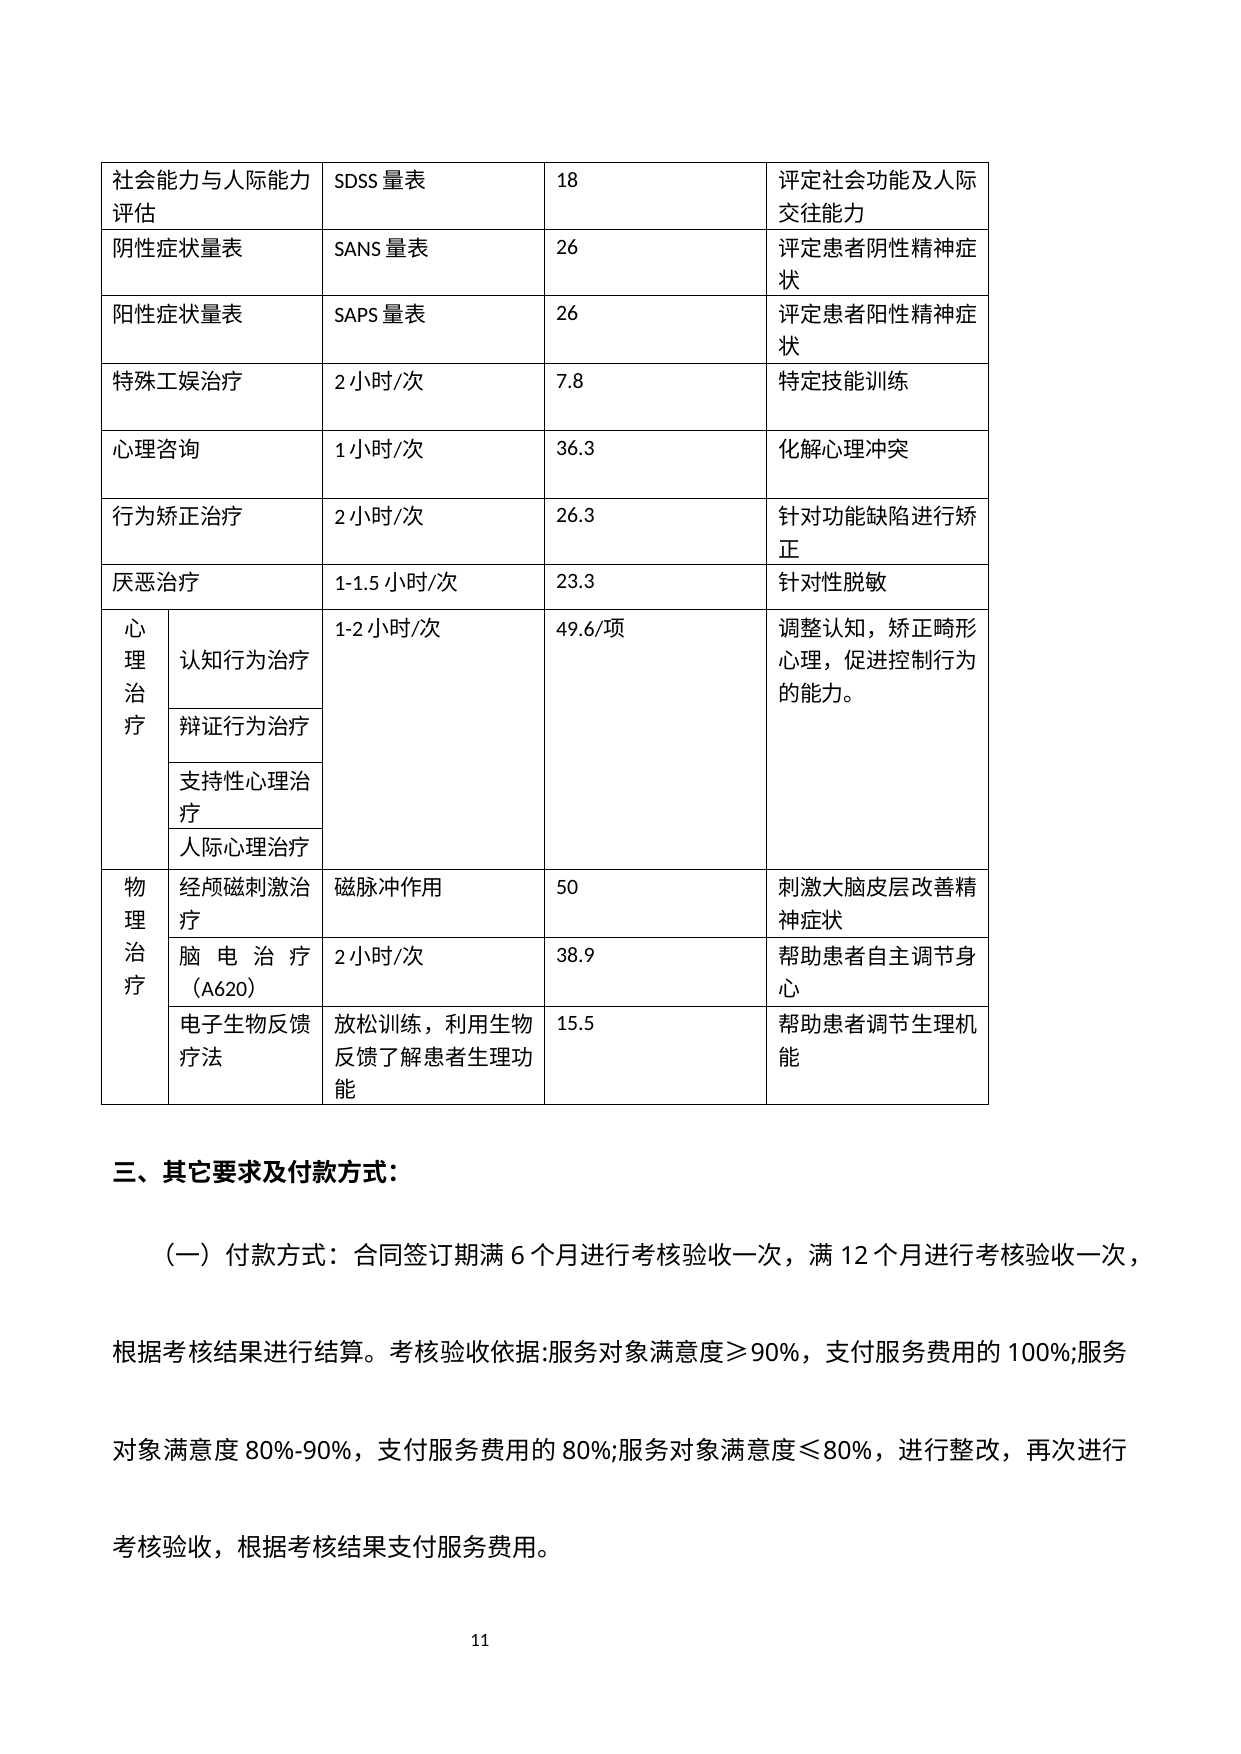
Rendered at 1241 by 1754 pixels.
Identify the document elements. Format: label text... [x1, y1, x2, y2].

table_cell 26.3 [545, 499, 766, 564]
table_cell 化解心理冲突 [767, 431, 988, 498]
table_cell 26 [545, 230, 766, 295]
table_cell 辩证行为治疗 [169, 709, 322, 762]
table_cell 放松训练，利用生物反馈了解患者生理功能 [323, 1007, 544, 1104]
table_cell 特定技能训练 [767, 364, 988, 430]
table_cell 脑电治疗（A620） [169, 938, 322, 1006]
table_cell 刺激大脑皮层改善精神症状 [767, 870, 988, 937]
table_cell 23.3 [545, 565, 766, 609]
table_cell 1-1.5小时/次 [323, 565, 544, 609]
table_cell 电子生物反馈疗法 [169, 1007, 322, 1104]
table_cell 调整认知，矫正畸形心理，促进控制行为的能力。 [767, 610, 988, 869]
text （一）付款方式：合同签订期满6个月进行考核验收一次，满12个月进行考核验收一次，根据考核结果进行结算。考核验收依据:服务对象满意度≥90%，支付服务费用的100%;服务对象满意度80%-90%，支付服务费用的80%;服务对象满意度≤80%，进行整改，再次进行考核验收，根据考核结果支付服务费用。 [112, 1221, 1128, 1578]
table_cell 针对功能缺陷进行矫正 [767, 499, 988, 564]
table_cell 阳性症状量表 [102, 296, 322, 363]
table_cell 18 [545, 163, 766, 229]
table_cell 心理咨询 [102, 431, 322, 498]
table_cell 心理治疗 [102, 610, 168, 869]
table_cell 2小时/次 [323, 938, 544, 1006]
table_cell 阴性症状量表 [102, 230, 322, 295]
table_cell 50 [545, 870, 766, 937]
table_cell 针对性脱敏 [767, 565, 988, 609]
table_cell 49.6/项 [545, 610, 766, 869]
table_cell 社会能力与人际能力评估 [102, 163, 322, 229]
table_cell 2小时/次 [323, 499, 544, 564]
table_cell 评定患者阳性精神症状 [767, 296, 988, 363]
table_cell 厌恶治疗 [102, 565, 322, 609]
text 三、其它要求及付款方式： [112, 1138, 1128, 1203]
table_cell SANS量表 [323, 230, 544, 295]
table_cell SAPS量表 [323, 296, 544, 363]
table_cell SDSS量表 [323, 163, 544, 229]
table_cell 帮助患者调节生理机能 [767, 1007, 988, 1104]
table_cell 2小时/次 [323, 364, 544, 430]
table_cell 磁脉冲作用 [323, 870, 544, 937]
table_cell 7.8 [545, 364, 766, 430]
table_cell 1小时/次 [323, 431, 544, 498]
table_cell 26 [545, 296, 766, 363]
table_cell 15.5 [545, 1007, 766, 1104]
table_cell 36.3 [545, 431, 766, 498]
table_cell 评定社会功能及人际交往能力 [767, 163, 988, 229]
table_cell 1-2小时/次 [323, 610, 544, 869]
table_cell 物理治疗 [102, 870, 168, 1104]
table_cell 38.9 [545, 938, 766, 1006]
table_cell 帮助患者自主调节身心 [767, 938, 988, 1006]
table_cell 支持性心理治疗 [169, 763, 322, 828]
table_cell 人际心理治疗 [169, 829, 322, 869]
table_cell 评定患者阴性精神症状 [767, 230, 988, 295]
table_cell 经颅磁刺激治疗 [169, 870, 322, 937]
table_cell 行为矫正治疗 [102, 499, 322, 564]
table_cell 认知行为治疗 [169, 610, 322, 708]
table_cell 特殊工娱治疗 [102, 364, 322, 430]
